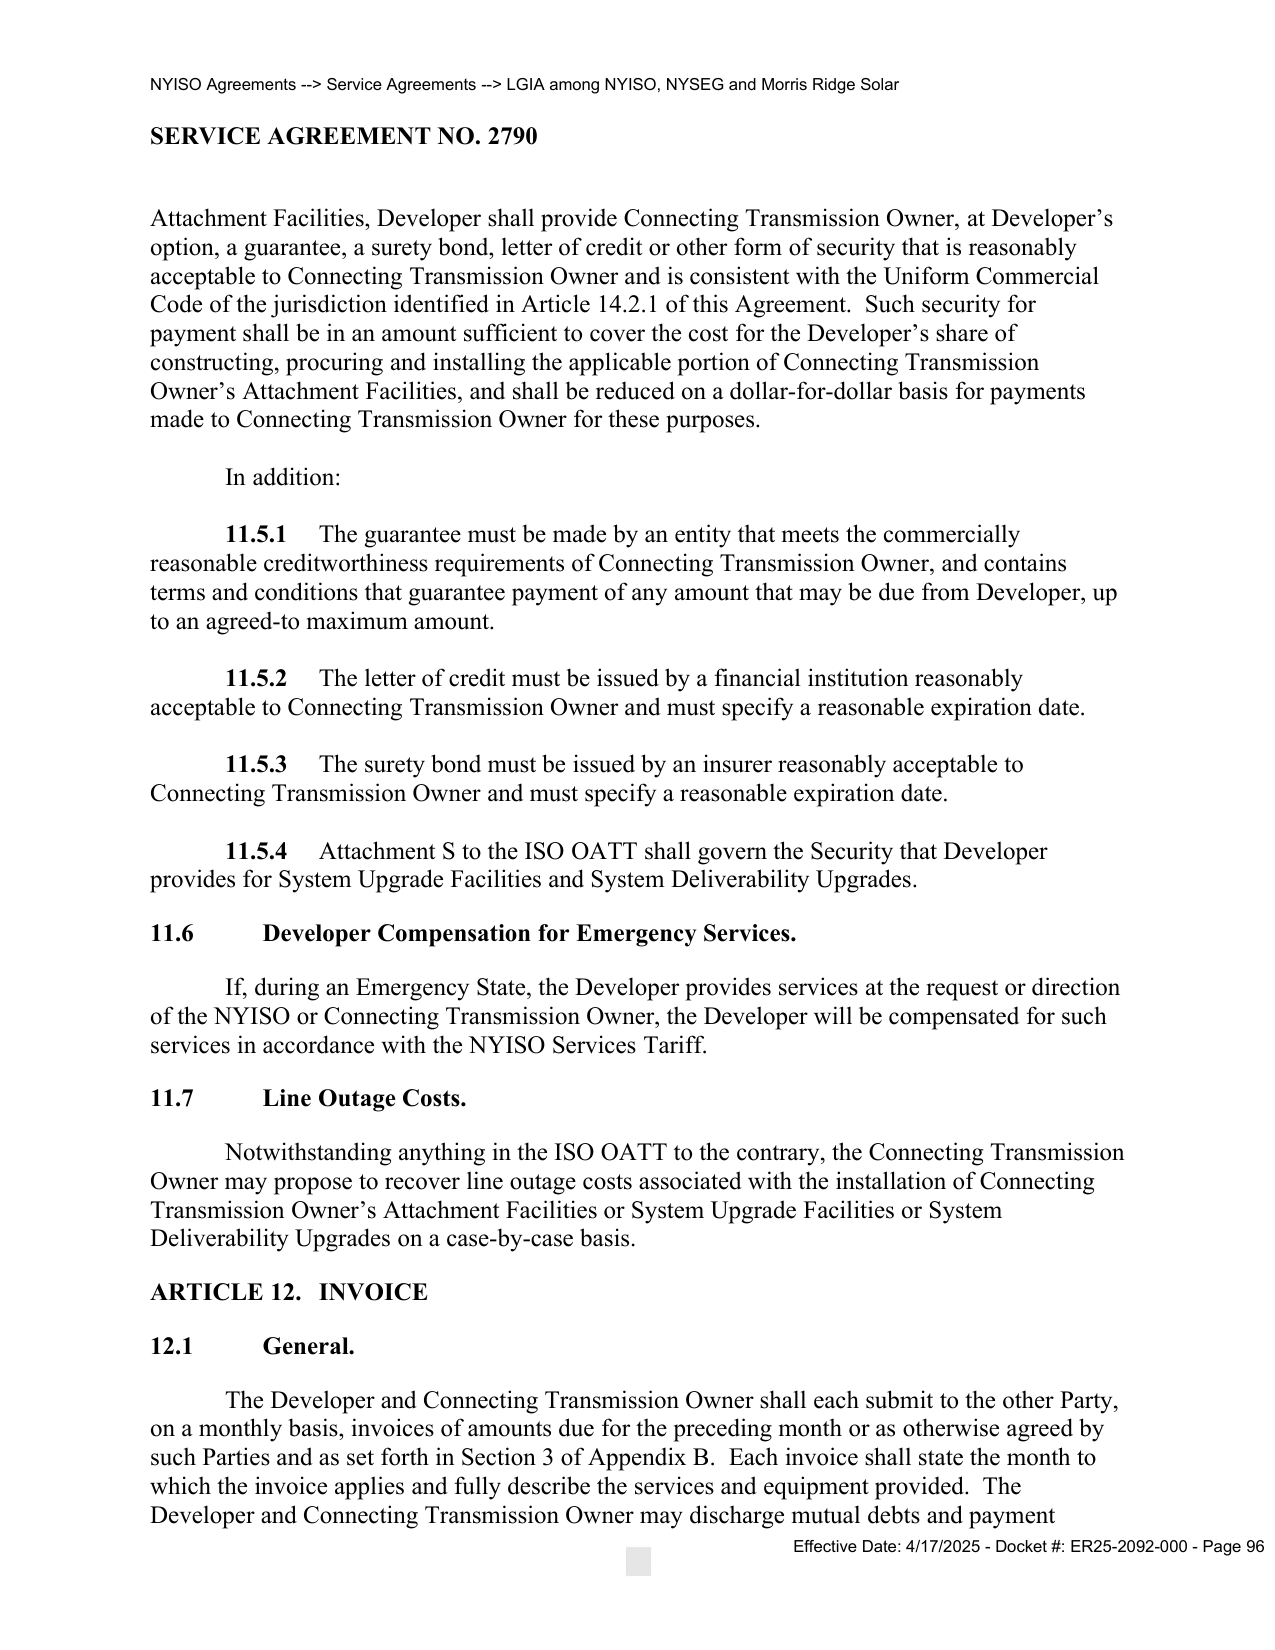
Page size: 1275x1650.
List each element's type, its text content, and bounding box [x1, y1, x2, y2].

list 11.6 Developer Compensation for Emergency Services. [150, 919, 1264, 948]
list 11.5.1 The guarantee must be made by an entity that meets the commercially reasonable creditworthiness requirements of Connecting Transmission Owner, and contains terms and conditions that guarantee payment of any amount that may be due from Developer, up to an agreed-to maximum amount. [150, 520, 1264, 635]
list Attachment Facilities, Developer shall provide Connecting Transmission Owner, at Developer’s option, a guarantee, a surety bond, letter of credit or other form of security that is reasonably acceptable to Connecting Transmission Owner and is consistent with the Uniform Commercial Code of the jurisdiction identified in Article 14.2.1 of this Agreement. Such security for payment shall be in an amount sufficient to cover the cost for the Developer’s share of constructing, procuring and installing the applicable portion of Connecting Transmission Owner’s Attachment Facilities, and shall be reduced on a dollar-for-dollar basis for payments made to Connecting Transmission Owner for these purposes. [150, 204, 1264, 434]
list 11.5.2 The letter of credit must be issued by a financial institution reasonably acceptable to Connecting Transmission Owner and must specify a reasonable expiration date. [150, 664, 1090, 721]
list 11.5.4 Attachment S to the ISO OATT shall govern the Security that Developer provides for System Upgrade Facilities and System Deliverability Upgrades. [150, 836, 1051, 894]
list The Developer and Connecting Transmission Owner shall each submit to the other Party, on a monthly basis, invoices of amounts due for the preceding month or as otherwise agreed by such Parties and as set forth in Section 3 of Appendix B. Each invoice shall state the month to which the invoice applies and fully describe the services and equipment provided. The Developer and Connecting Transmission Owner may discharge mutual debts and payment [150, 1385, 1264, 1529]
list SERVICE AGREEMENT NO. 2790 [150, 121, 1264, 150]
list If, during an Emergency State, the Developer provides services at the request or direction of the NYISO or Connecting Transmission Owner, the Developer will be compensated for such services in accordance with the NYISO Services Tariff. [150, 973, 1264, 1059]
list Notwithstanding anything in the ISO OATT to the contrary, the Connecting Transmission Owner may propose to recover line outage costs associated with the installation of Connecting Transmission Owner’s Attachment Facilities or System Upgrade Facilities or System Deliverability Upgrades on a case-by-case basis. [150, 1138, 1264, 1253]
list In addition: [225, 462, 1264, 491]
picture [623, 1544, 653, 1578]
list 11.5.3 The surety bond must be issued by an insurer reasonably acceptable to Connecting Transmission Owner and must specify a reasonable expiration date. [150, 750, 1027, 807]
list ARTICLE 12. INVOICE [150, 1278, 1264, 1306]
list 12.1 General. [150, 1331, 1264, 1360]
list 11.7 Line Outage Costs. [150, 1084, 1264, 1113]
